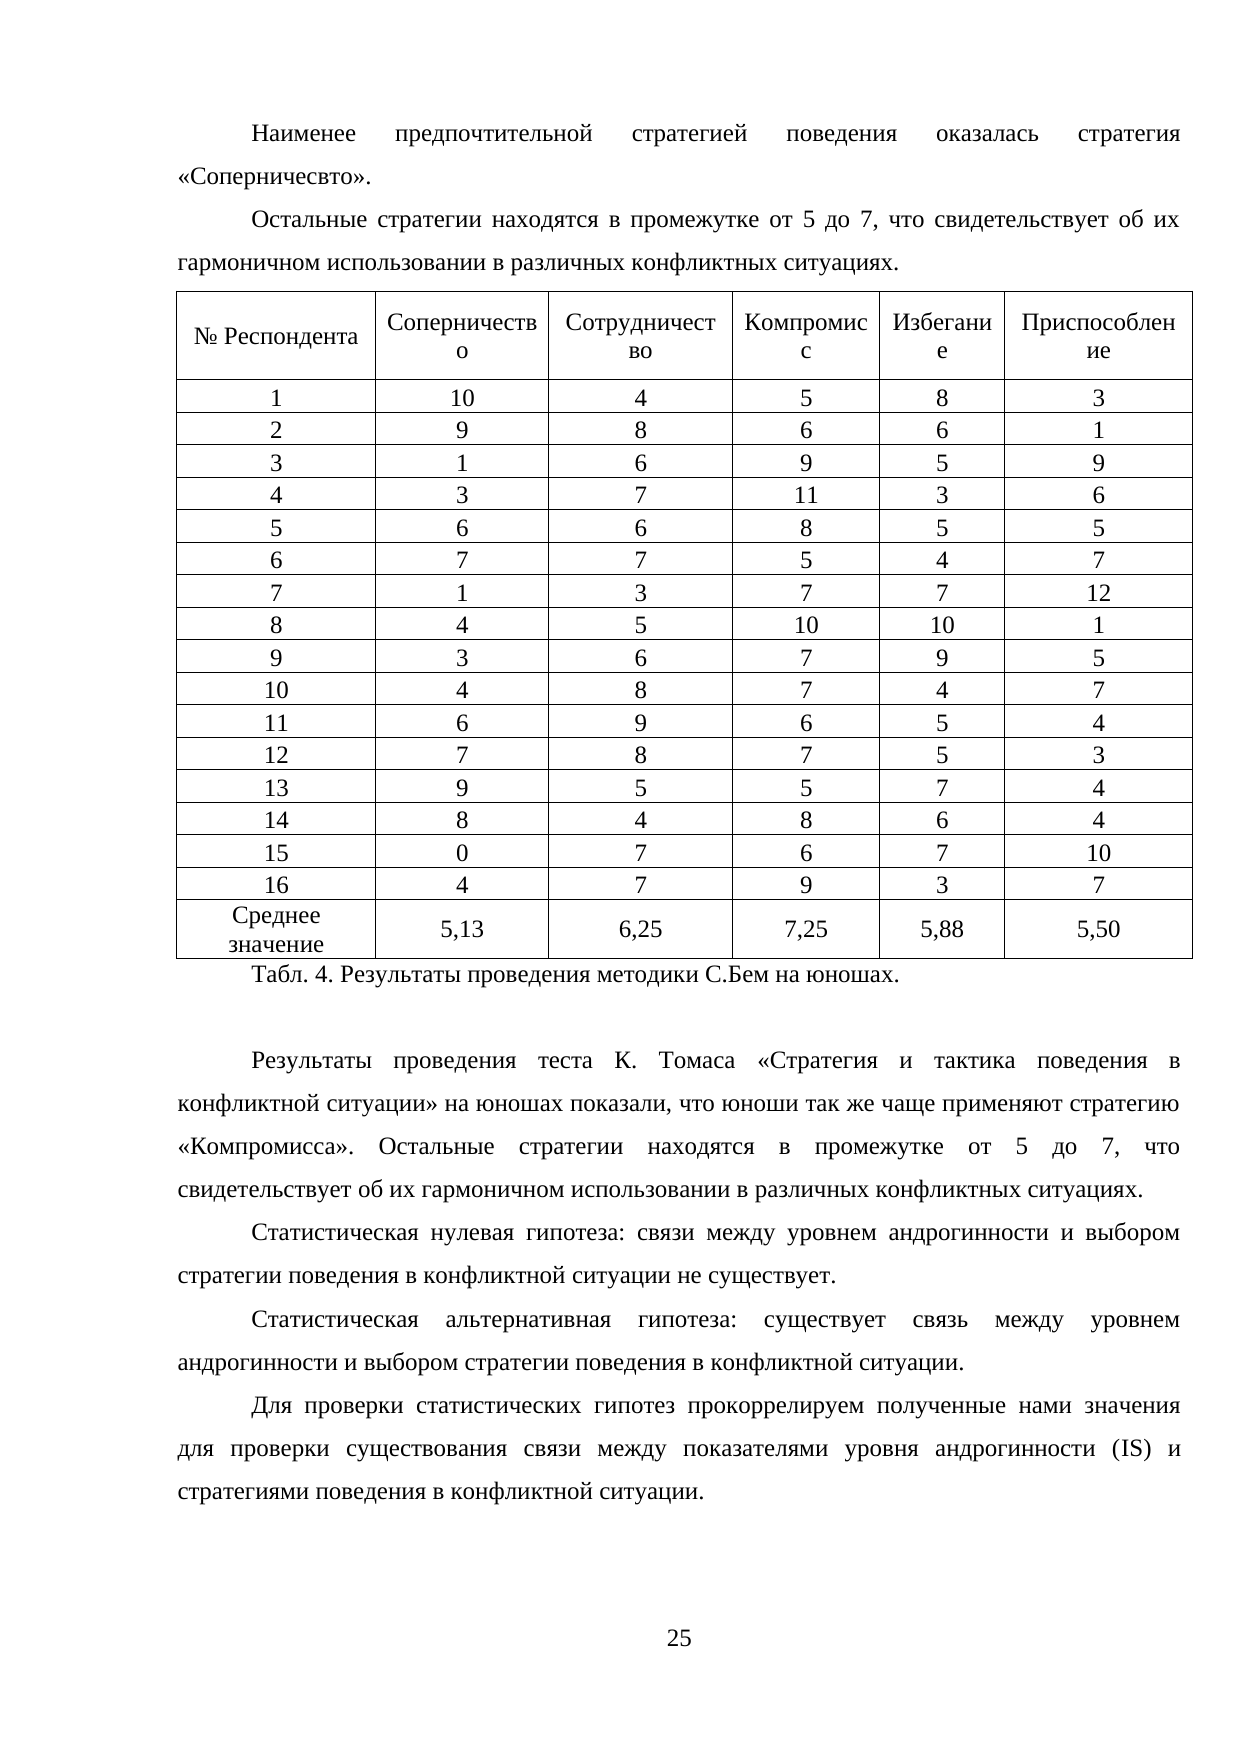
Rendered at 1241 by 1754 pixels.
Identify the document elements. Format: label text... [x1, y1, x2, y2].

table_cell 4 [549, 803, 732, 834]
table_cell 11 [177, 705, 375, 737]
table_cell 10 [1005, 835, 1192, 867]
table_cell 5 [880, 510, 1004, 542]
table_cell 9 [1005, 445, 1192, 477]
table_cell 8 [880, 380, 1004, 412]
table_cell 9 [880, 640, 1004, 672]
table_cell 4 [1005, 705, 1192, 737]
table_cell 5,50 [1005, 900, 1192, 958]
table_header Компромисс [733, 292, 879, 379]
table_cell 11 [733, 478, 879, 509]
table_cell 7 [880, 770, 1004, 802]
table_cell 10 [880, 608, 1004, 639]
table_cell 9 [376, 413, 548, 444]
table_cell 1 [1005, 413, 1192, 444]
table_cell 7 [880, 575, 1004, 607]
table_cell 7 [1005, 673, 1192, 704]
table_cell 7 [733, 738, 879, 769]
table_cell 5,13 [376, 900, 548, 958]
table_cell 3 [1005, 738, 1192, 769]
table_cell 6 [880, 803, 1004, 834]
table_cell 5 [1005, 640, 1192, 672]
table_cell 5 [880, 445, 1004, 477]
table_cell 1 [1005, 608, 1192, 639]
table_cell 15 [177, 835, 375, 867]
table_cell 1 [177, 380, 375, 412]
table_cell 7 [733, 640, 879, 672]
table_header Приспособление [1005, 292, 1192, 379]
table_cell 10 [376, 380, 548, 412]
table_cell 5,88 [880, 900, 1004, 958]
table_cell 6 [733, 835, 879, 867]
table_cell 5 [1005, 510, 1192, 542]
table_cell 7 [880, 835, 1004, 867]
table_cell 7 [733, 575, 879, 607]
table_cell 3 [1005, 380, 1192, 412]
table_cell 7 [376, 738, 548, 769]
table_cell 6 [549, 510, 732, 542]
table_cell 13 [177, 770, 375, 802]
table_cell 1 [376, 445, 548, 477]
table_cell 4 [376, 673, 548, 704]
table_cell 6 [1005, 478, 1192, 509]
table_cell 8 [733, 510, 879, 542]
table_cell 2 [177, 413, 375, 444]
table_cell 4 [177, 478, 375, 509]
table_cell 10 [733, 608, 879, 639]
table_cell 3 [177, 445, 375, 477]
table_cell 6 [549, 640, 732, 672]
table_cell 8 [733, 803, 879, 834]
text Для проверки статистических гипотез прокоррелируем полученные нами значения для проверки существования связи между показателями уровня андрогинности (IS) и стратегиями поведения в конфликтной ситуации. [177, 1390, 1181, 1505]
table_cell 10 [177, 673, 375, 704]
table_cell 4 [1005, 770, 1192, 802]
table_cell 5 [733, 543, 879, 574]
table_cell 6 [733, 413, 879, 444]
table_cell 5 [880, 705, 1004, 737]
table_cell 6 [880, 413, 1004, 444]
table_cell 12 [1005, 575, 1192, 607]
table_cell 7,25 [733, 900, 879, 958]
table_cell 4 [1005, 803, 1192, 834]
table_cell 5 [733, 380, 879, 412]
table_cell 7 [549, 835, 732, 867]
table_cell 7 [549, 543, 732, 574]
table_cell 7 [177, 575, 375, 607]
table_cell 9 [549, 705, 732, 737]
table_cell 3 [549, 575, 732, 607]
table_cell 12 [177, 738, 375, 769]
table_cell 1 [376, 575, 548, 607]
table_header Сотрудничество [549, 292, 732, 379]
table_cell 9 [177, 640, 375, 672]
table_cell 5 [880, 738, 1004, 769]
table_cell Среднее значение [177, 900, 375, 958]
table_cell 7 [549, 868, 732, 899]
table_cell 5 [549, 770, 732, 802]
table_cell 8 [549, 673, 732, 704]
table_cell 8 [549, 738, 732, 769]
table_cell 6 [376, 705, 548, 737]
table_cell 4 [376, 868, 548, 899]
table_cell 7 [1005, 868, 1192, 899]
text Результаты проведения теста К. Томаса «Стратегия и тактика поведения в конфликтной ситуации» на юношах показали, что юноши так же чаще применяют стратегию «Компромисса». Остальные стратегии находятся в промежутке от 5 до 7, что свидетельствует об их гармоничном использовании в различных конфликтных ситуациях. [177, 1045, 1181, 1203]
text Статистическая нулевая гипотеза: связи между уровнем андрогинности и выбором стратегии поведения в конфликтной ситуации не существует. [177, 1217, 1181, 1289]
table_cell 6,25 [549, 900, 732, 958]
text Статистическая альтернативная гипотеза: существует связь между уровнем андрогинности и выбором стратегии поведения в конфликтной ситуации. [177, 1304, 1181, 1376]
table_cell 9 [733, 445, 879, 477]
table_header Избегание [880, 292, 1004, 379]
table_cell 3 [880, 478, 1004, 509]
table_cell 5 [549, 608, 732, 639]
table_cell 3 [376, 640, 548, 672]
table_header Соперничество [376, 292, 548, 379]
table_cell 8 [376, 803, 548, 834]
table_cell 6 [177, 543, 375, 574]
table_cell 8 [549, 413, 732, 444]
table_cell 4 [880, 543, 1004, 574]
table_cell 14 [177, 803, 375, 834]
table_cell 6 [549, 445, 732, 477]
table_cell 6 [733, 705, 879, 737]
text Табл. 4. Результаты проведения методики С.Бем на юношах. [177, 959, 1181, 987]
table_cell 0 [376, 835, 548, 867]
table_cell 4 [549, 380, 732, 412]
table_cell 9 [376, 770, 548, 802]
table_cell 5 [177, 510, 375, 542]
table_cell 16 [177, 868, 375, 899]
text Остальные стратегии находятся в промежутке от 5 до 7, что свидетельствует об их гармоничном использовании в различных конфликтных ситуациях. [177, 204, 1181, 276]
table_cell 6 [376, 510, 548, 542]
text Наименее предпочтительной стратегией поведения оказалась стратегия «Соперничесвто». [177, 118, 1181, 190]
table_cell 4 [376, 608, 548, 639]
table_cell 5 [733, 770, 879, 802]
table_cell 7 [549, 478, 732, 509]
table_cell 7 [1005, 543, 1192, 574]
table_cell 7 [733, 673, 879, 704]
table_cell 4 [880, 673, 1004, 704]
table_cell 8 [177, 608, 375, 639]
table_cell 7 [376, 543, 548, 574]
table_cell 3 [880, 868, 1004, 899]
table_header № Респондента [177, 292, 375, 379]
table_cell 3 [376, 478, 548, 509]
table_cell 9 [733, 868, 879, 899]
